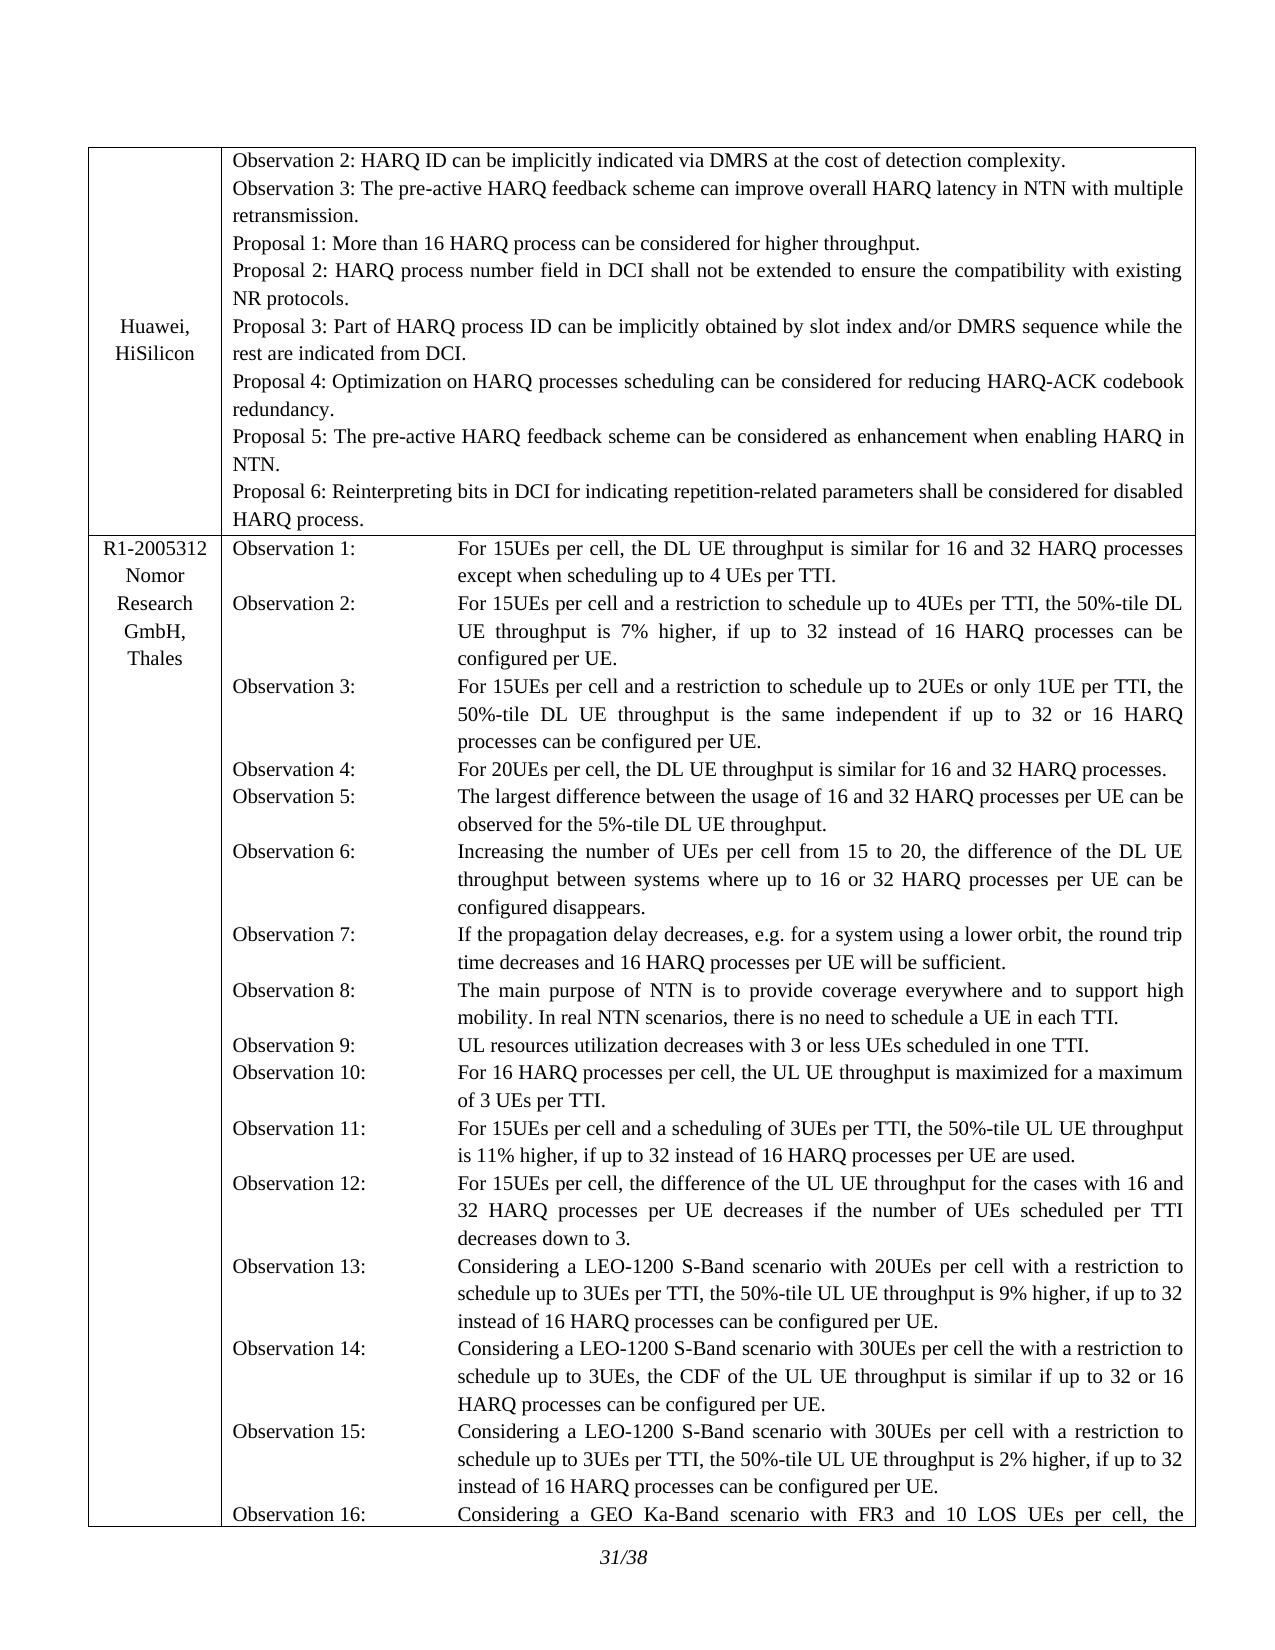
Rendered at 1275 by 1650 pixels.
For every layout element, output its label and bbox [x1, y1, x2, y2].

table_cell [89, 148, 221, 535]
table_cell [222, 148, 1195, 535]
table_cell [89, 536, 221, 1526]
table_cell [222, 536, 1195, 1526]
